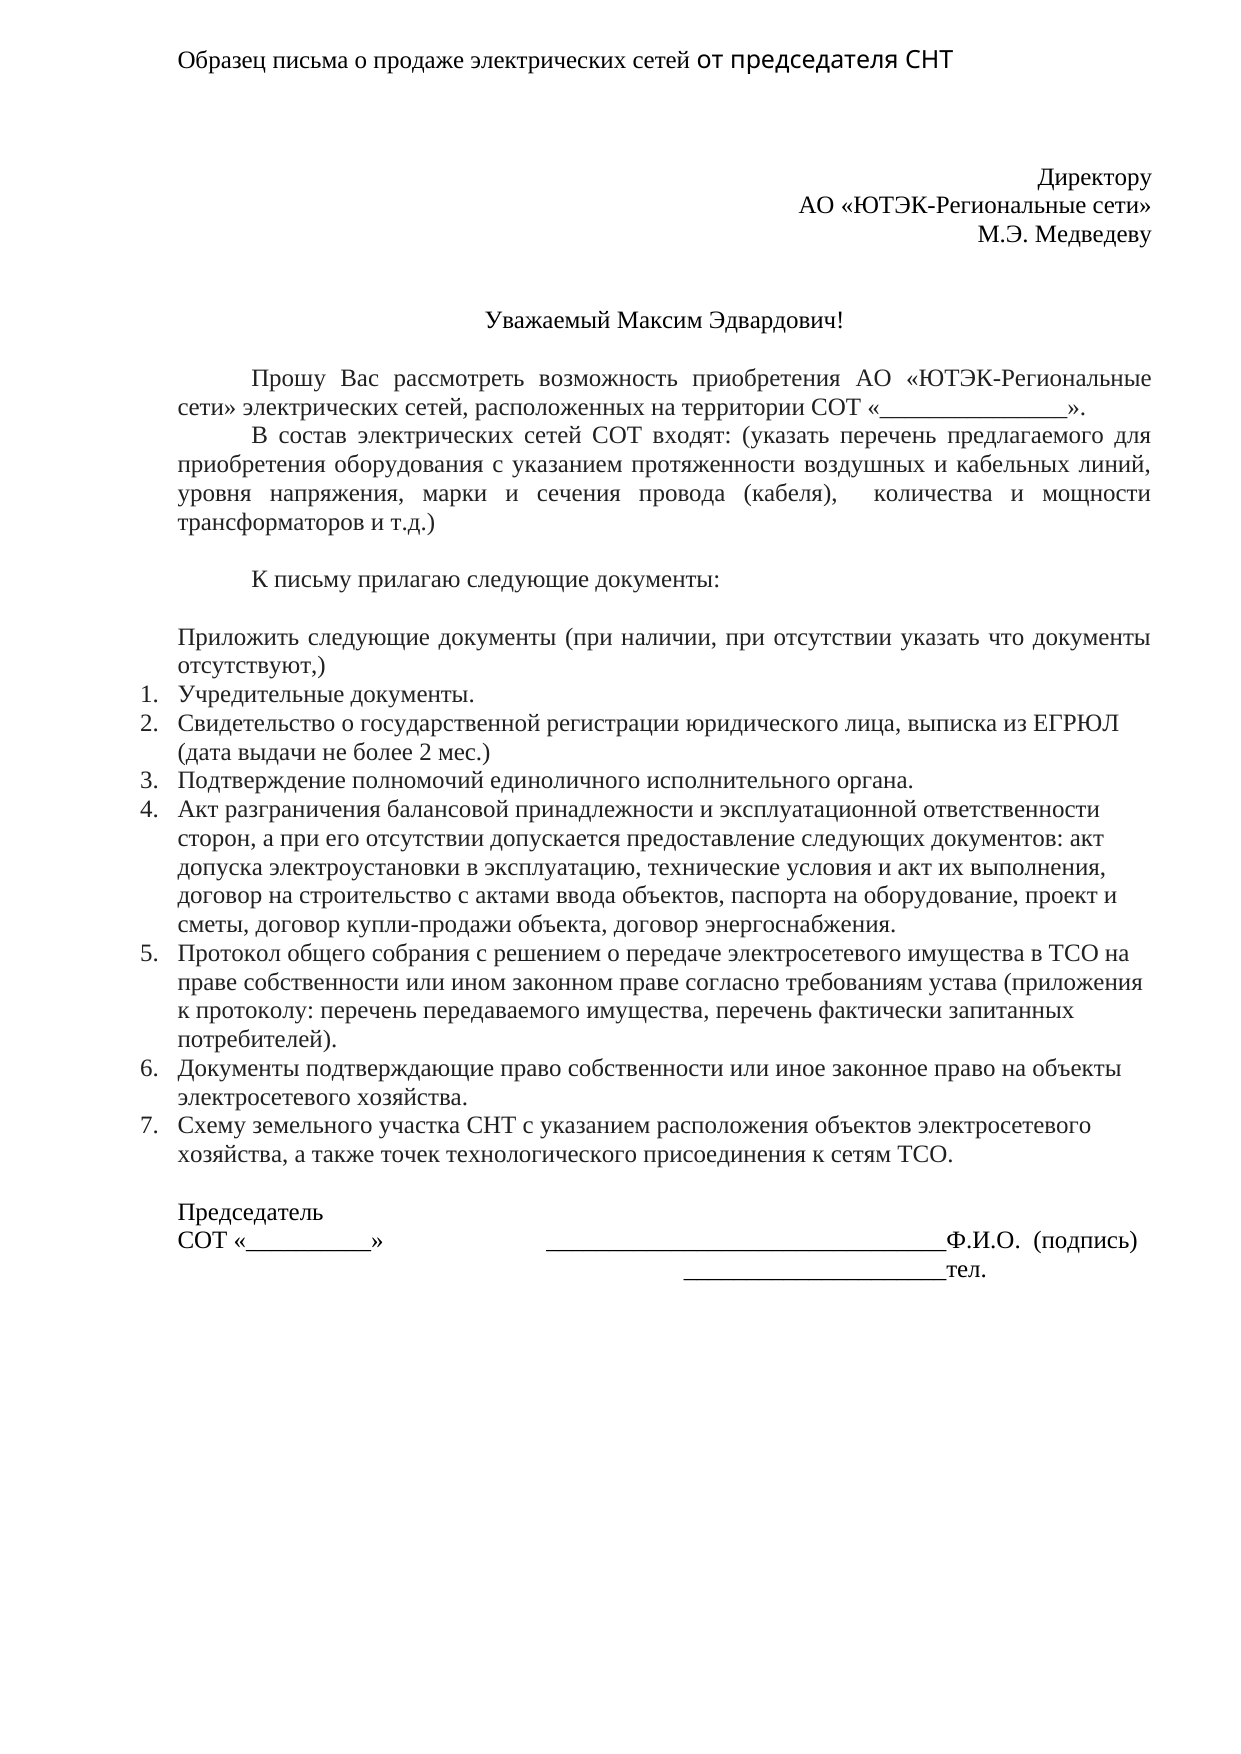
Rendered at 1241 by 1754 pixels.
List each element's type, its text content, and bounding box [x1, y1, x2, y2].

list Подтверждение полномочий единоличного исполнительного органа. [140, 765, 1152, 794]
list Акт разграничения балансовой принадлежности и эксплуатационной ответственности сторон, а при его отсутствии допускается предоставление следующих документов: акт допуска электроустановки в эксплуатацию, технические условия и акт их выполнения, договор на строительство с актами ввода объектов, паспорта на оборудование, проект и сметы, договор купли-продажи объекта, договор энергоснабжения. [140, 794, 1152, 938]
text Прошу Вас рассмотреть возможность приобретения АО «ЮТЭК-Региональные сети» электрических сетей, расположенных на территории СОТ «_______________». [177, 363, 1152, 420]
list Схему земельного участка СНТ с указанием расположения объектов электросетевого хозяйства, а также точек технологического присоединения к сетям ТСО. [140, 1110, 1152, 1168]
list Протокол общего собрания с решением о передаче электросетевого имущества в ТСО на праве собственности или ином законном праве согласно требованиям устава (приложения к протоколу: перечень передаваемого имущества, перечень фактически запитанных потребителей). [140, 938, 1152, 1053]
text Уважаемый Максим Эдвардович! [177, 305, 1152, 334]
text АО «ЮТЭК-Региональные сети» [693, 190, 1152, 219]
text Образец письма о продаже электрических сетей от председателя СНТ [177, 41, 1152, 75]
text Председатель [177, 1197, 1152, 1225]
list Документы подтверждающие право собственности или иное законное право на объекты электросетевого хозяйства. [140, 1053, 1152, 1110]
text М.Э. Медведеву [693, 219, 1152, 248]
text Директору [177, 162, 1152, 190]
text СОТ «__________» ________________________________Ф.И.О. (подпись) [177, 1225, 1152, 1254]
list Учредительные документы. [140, 679, 1152, 708]
text В состав электрических сетей СОТ входят: (указать перечень предлагаемого для приобретения оборудования с указанием протяженности воздушных и кабельных линий, уровня напряжения, марки и сечения провода (кабеля), количества и мощности трансформаторов и т.д.) [177, 420, 1152, 535]
list Свидетельство о государственной регистрации юридического лица, выписка из ЕГРЮЛ (дата выдачи не более 2 мес.) [140, 708, 1152, 765]
text Приложить следующие документы (при наличии, при отсутствии указать что документы отсутствуют,) [177, 622, 1152, 679]
text _____________________тел. [177, 1254, 1152, 1283]
text К письму прилагаю следующие документы: [177, 564, 1152, 593]
